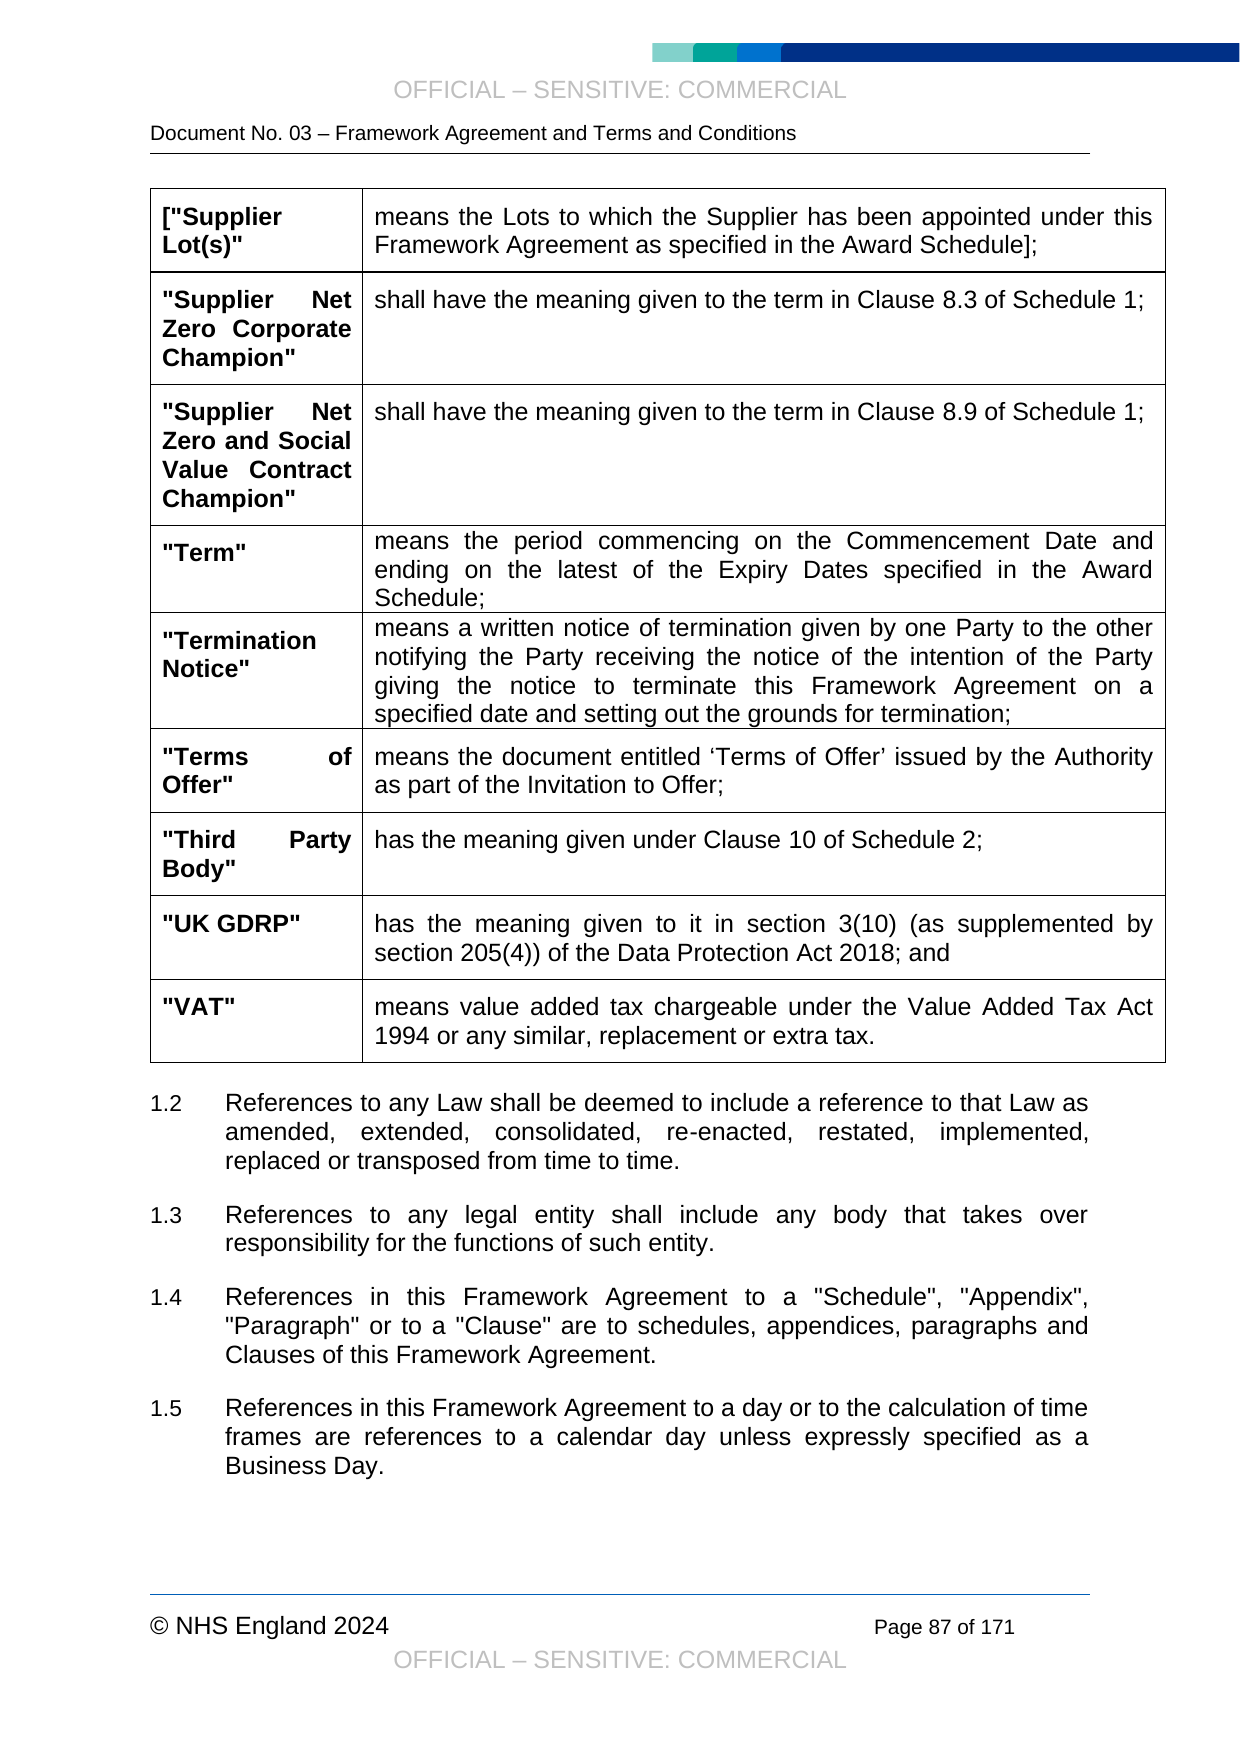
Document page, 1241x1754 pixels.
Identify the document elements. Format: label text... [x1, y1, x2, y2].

subtitle References to any legal entity shall include any body that takes over responsibility for the functions of such entity. [150, 1199, 1090, 1257]
table_cell has the meaning given to it in section 3(10) (as supplemented by section 205(4)) of the Data Protection Act 2018; and [363, 896, 1165, 979]
table_cell "Supplier Net Zero Corporate Champion" [151, 273, 362, 384]
table_cell "Terms of Offer" [151, 729, 362, 812]
subtitle References in this Framework Agreement to a "Schedule", "Appendix", "Paragraph" or to a "Clause" are to schedules, appendices, paragraphs and Clauses of this Framework Agreement. [150, 1282, 1090, 1368]
table_cell has the meaning given under Clause 10 of Schedule 2; [363, 813, 1165, 895]
table_cell means a written notice of termination given by one Party to the other notifying the Party receiving the notice of the intention of the Party giving the notice to terminate this Framework Agreement on a specified date and setting out the grounds for termination; [363, 613, 1165, 728]
table_cell "Term" [151, 526, 362, 612]
table_cell means value added tax chargeable under the Value Added Tax Act 1994 or any similar, replacement or extra tax. [363, 980, 1165, 1062]
table_cell means the Lots to which the Supplier has been appointed under this Framework Agreement as specified in the Award Schedule]; [363, 189, 1165, 271]
table_cell ["Supplier Lot(s)" [151, 189, 362, 271]
table_cell "VAT" [151, 980, 362, 1062]
table_cell shall have the meaning given to the term in Clause 8.3 of Schedule 1; [363, 273, 1165, 384]
table_cell "Termination Notice" [151, 613, 362, 728]
table_cell "UK GDRP" [151, 896, 362, 979]
table_cell "Supplier Net Zero and Social Value Contract Champion" [151, 385, 362, 525]
table_cell shall have the meaning given to the term in Clause 8.6 of Schedule 1; [363, 385, 1165, 525]
table_cell means the period commencing on the Commencement Date and ending on the latest of the Expiry Dates specified in the Award Schedule; [363, 526, 1165, 612]
table_cell means the document entitled ‘Terms of Offer’ issued by the Authority as part of the Invitation to Offer; [363, 729, 1165, 812]
subtitle References in this Framework Agreement to a day or to the calculation of time frames are references to a calendar day unless expressly specified as a Business Day. [150, 1393, 1090, 1479]
subtitle References to any Law shall be deemed to include a reference to that Law as amended, extended, consolidated, re-enacted, restated, implemented, replaced or transposed from time to time. [150, 1088, 1090, 1174]
table_cell "Third Party Body" [151, 813, 362, 895]
